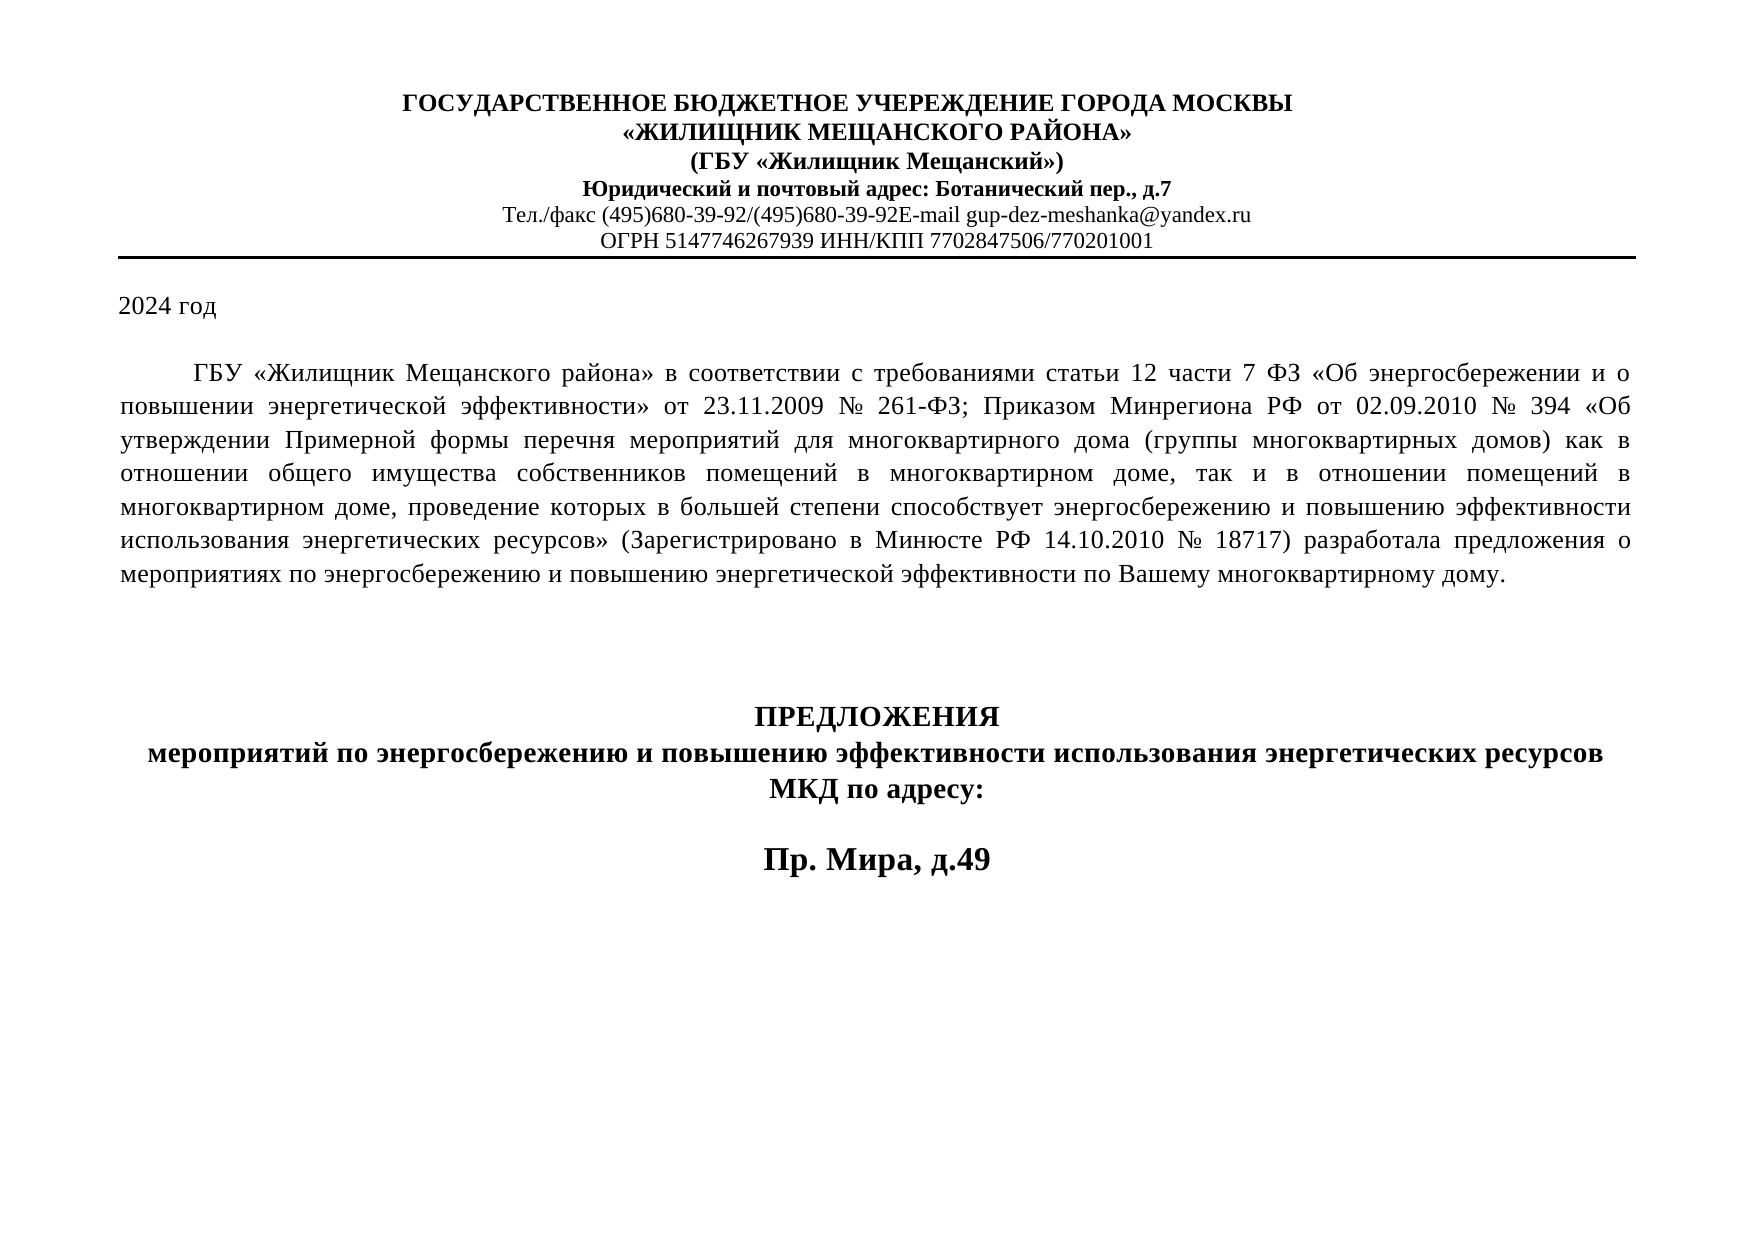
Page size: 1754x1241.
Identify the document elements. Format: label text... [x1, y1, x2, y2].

text (ГБУ «Жилищник Мещанский») [118, 146, 1636, 175]
text ГОСУДАРСТВЕННОЕ БЮДЖЕТНОЕ УЧЕРЕЖДЕНИЕ ГОРОДА МОСКВЫ [59, 88, 1636, 117]
text Пр. Мира, д.49 [118, 842, 1636, 878]
text «ЖИЛИЩНИК МЕЩАНСКОГО РАЙОНА» [118, 117, 1636, 146]
text мероприятий по энергосбережению и повышению эффективности использования энергетических ресурсов МКД по адресу: [118, 733, 1636, 806]
text Юридический и почтовый адрес: Ботанический пер., д.7 [118, 175, 1636, 201]
text Тел./факс (495)680-39-92/(495)680-39-92E-mail gup-dez-meshanka@yandex.ru [118, 201, 1636, 227]
text ПРЕДЛОЖЕНИЯ [118, 697, 1636, 733]
text ОГРН 5147746267939 ИНН/КПП 7702847506/770201001 [118, 227, 1636, 256]
text 2024 год [118, 287, 1634, 321]
text ГБУ «Жилищник Мещанского района» в соответствии с требованиями статьи 12 части 7 ФЗ «Об энергосбережении и о повышении энергетической эффективности» от 23.11.2009 № 261-ФЗ; Приказом Минрегиона РФ от 02.09.2010 № 394 «Об утверждении Примерной формы перечня мероприятий для многоквартирного дома (группы многоквартирных домов) как в отношении общего имущества собственников помещений в многоквартирном доме, так и в отношении помещений в многоквартирном доме, проведение которых в большей степени способствует энергосбережению и повышению эффективности использования энергетических ресурсов» (Зарегистрировано в Минюсте РФ 14.10.2010 № 18717) разработала предложения о мероприятиях по энергосбережению и повышению энергетической эффективности по Вашему многоквартирному дому. [120, 354, 1634, 589]
